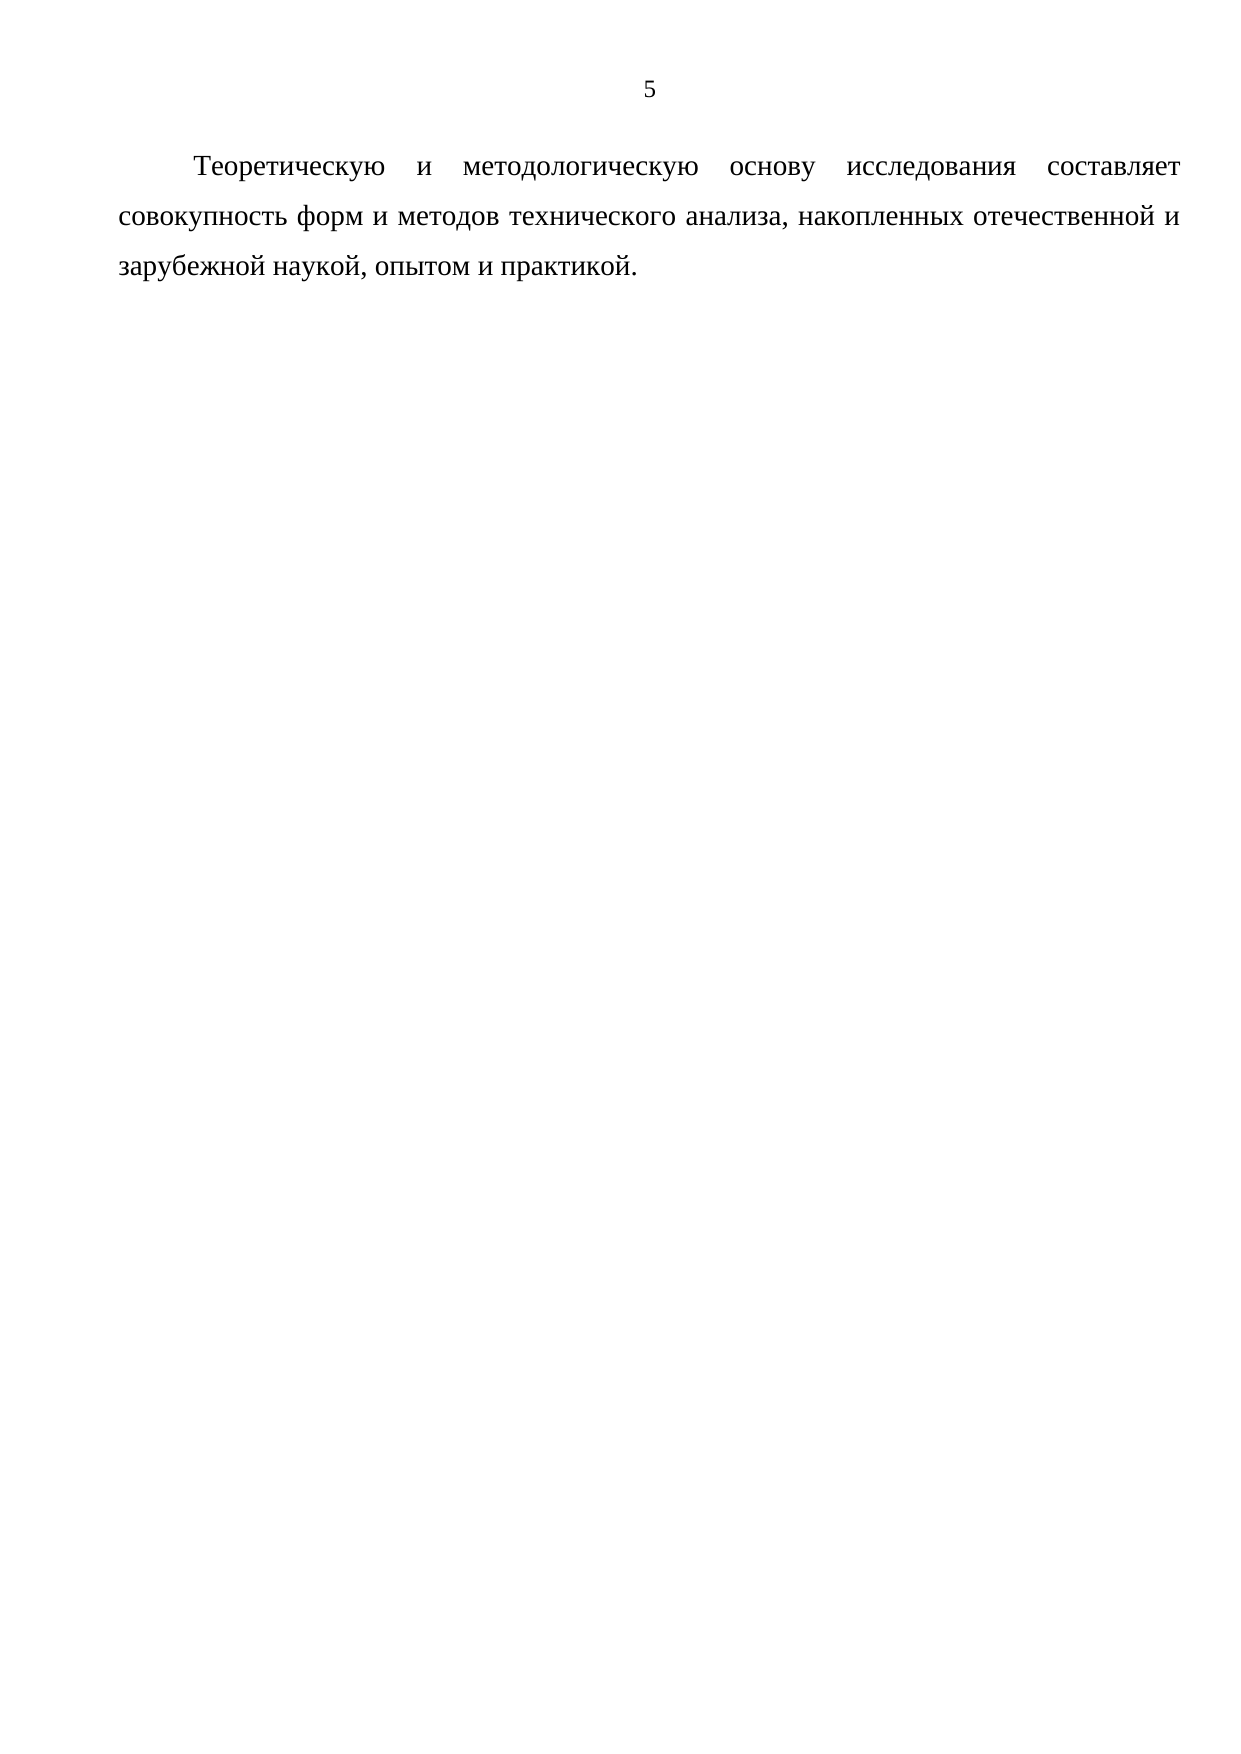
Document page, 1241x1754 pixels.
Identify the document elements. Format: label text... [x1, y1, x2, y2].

text Теоретическую и методологическую основу исследования составляет совокупность форм и методов технического анализа, накопленных отечественной и зарубежной наукой, опытом и практикой. [118, 148, 1181, 282]
